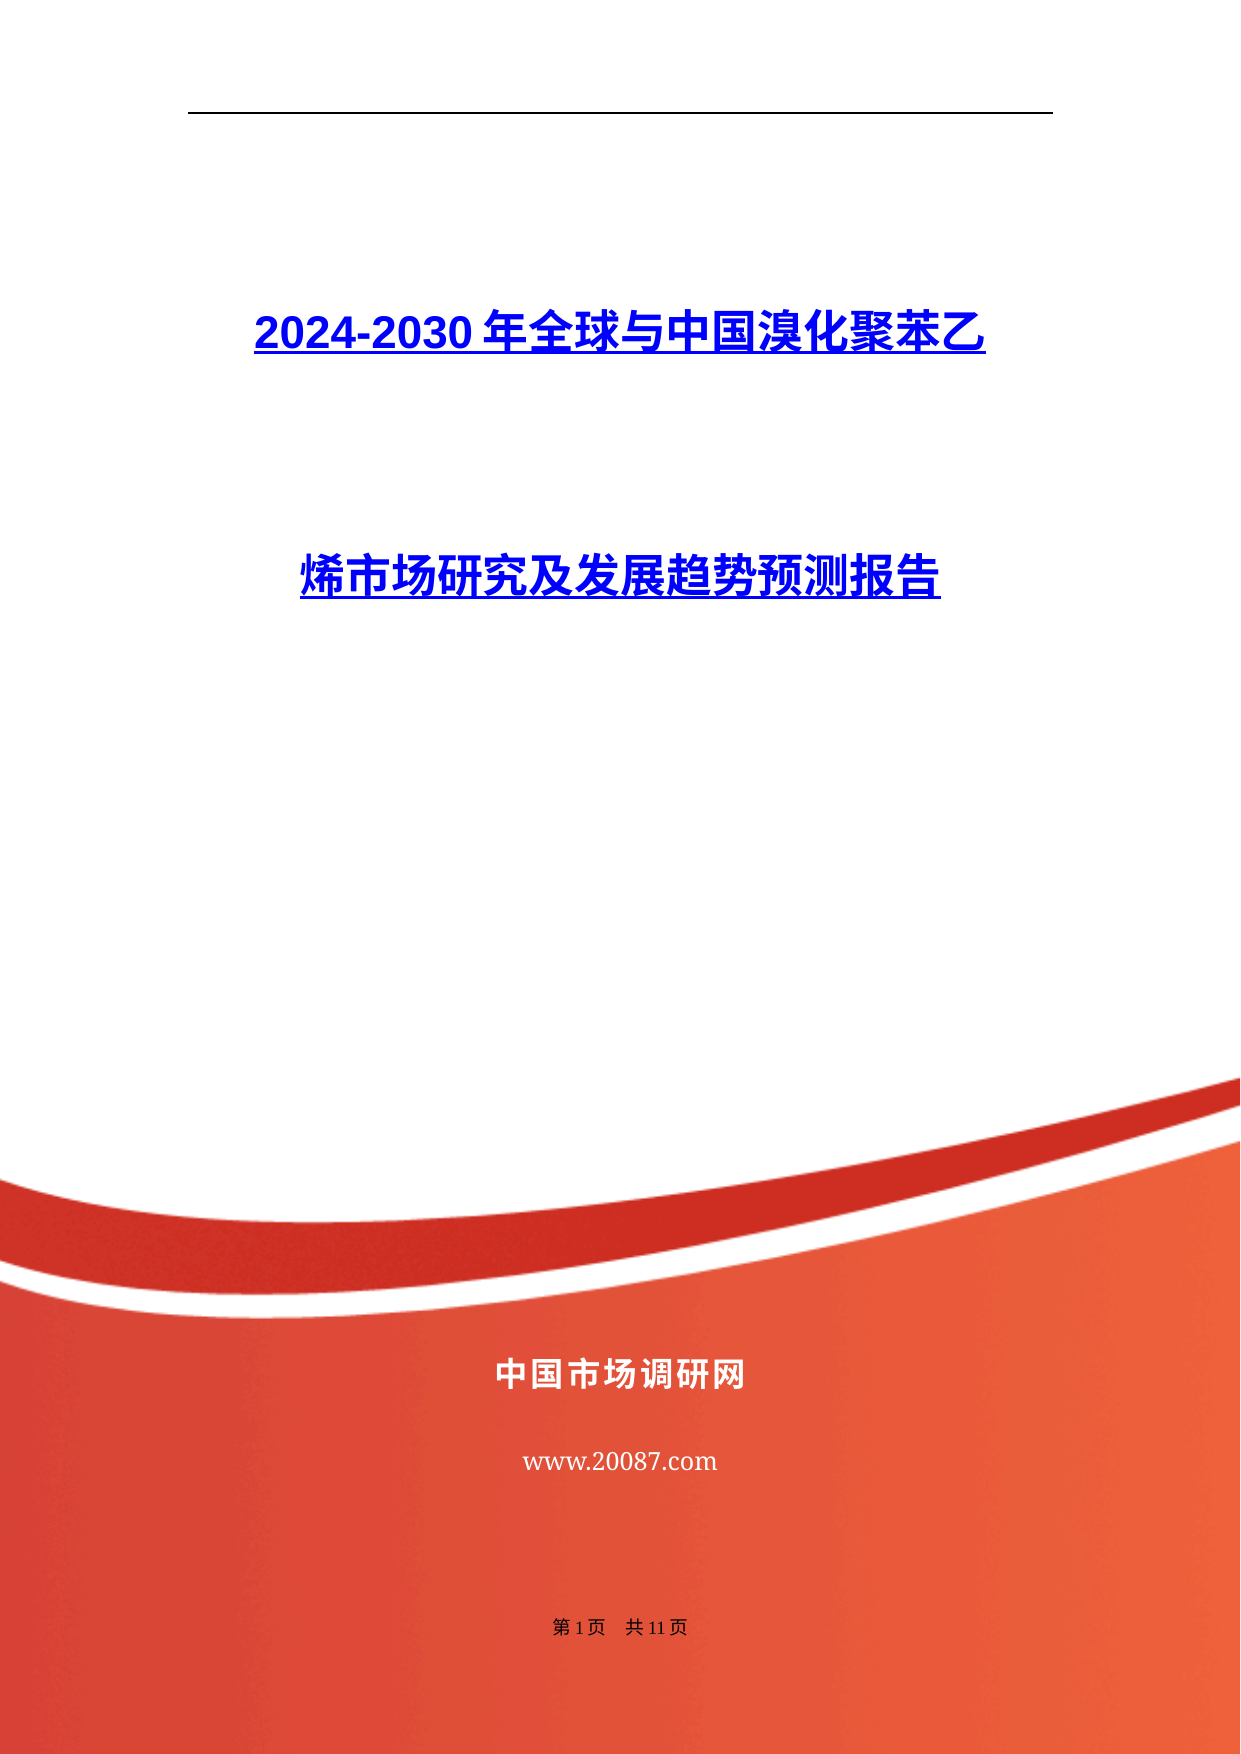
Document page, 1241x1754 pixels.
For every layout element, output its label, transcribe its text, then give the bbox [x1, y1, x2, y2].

text www.20087.com [187, 1428, 1053, 1493]
table_header 2024-2030年全球与中国溴化聚苯乙烯市场研究及发展趋势预测报告 [188, 207, 1053, 773]
subtitle 中国市场调研网 [187, 1339, 1053, 1404]
picture [0, 1006, 1241, 1754]
